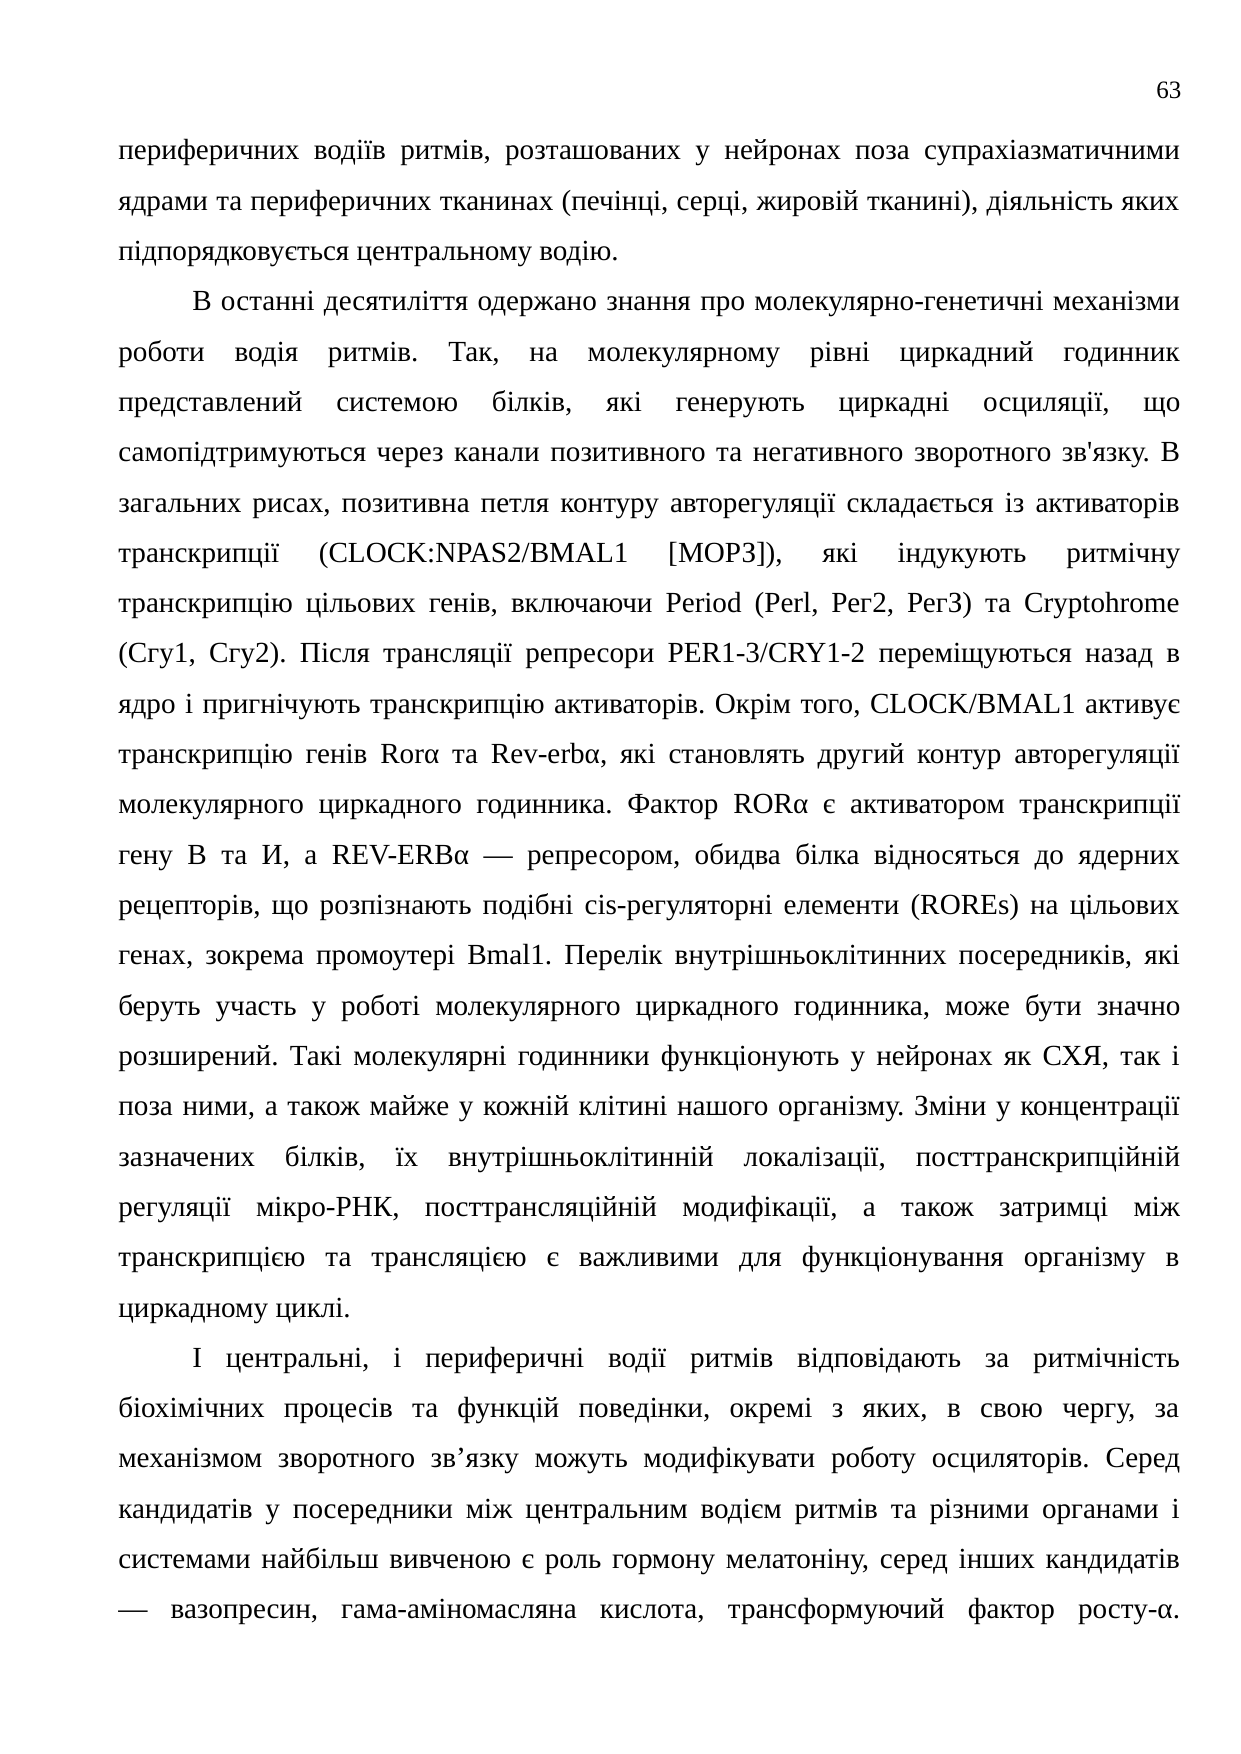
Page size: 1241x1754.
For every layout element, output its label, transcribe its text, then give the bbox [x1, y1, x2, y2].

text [118, 1340, 1181, 1625]
text В останні десятиліття одержано знання про молекулярно-генетичні механізми роботи водія ритмів. Так, на молекулярному рівні циркадний годинник представлений системою білків, які генерують циркадні осциляції, що самопідтримуються через канали позитивного та негативного зворотного зв'язку. В загальних рисах, позитивна петля контуру авторегуляції складається із активаторів транскрипції (CLOCK:NPAS2/BMAL1 [МОРЗ]), які індукують ритмічну транскрипцію цільових генів, включаючи Period (Perl, Рег2, РегЗ) та Cryptohrome (Сгу1, Сгу2). Після трансляції репресори PER1-3/CRY1-2 переміщуються назад в ядро і пригнічують транскрипцію активаторів. Окрім того, CLOCK/BMAL1 активує транскрипцію генів Rorα та Rev-erbα, які становлять другий контур авторегуляції молекулярного циркадного годинника. Фактор RORα є активатором транскрипції гену В та И, а REV-ERBα — репресором, обидва білка відносяться до ядерних рецепторів, що розпізнають подібні cis-регуляторні елементи (ROREs) на цільових генах, зокрема промоутері Вmal1. Перелік внутрішньоклітинних посередників, які беруть участь у роботі молекулярного циркадного годинника, може бути значно розширений. Такі молекулярні годинники функціонують у нейронах як СХЯ, так і поза ними, а також майже у кожній клітині нашого організму. Зміни у концентрації зазначених білків, їх внутрішньоклітинній локалізації, посттранскрипційній регуляції мікро-РНК, посттрансляційній модифікації, а також затримці між транскрипцією та трансляцією є важливими для функціонування організму в циркадному циклі. [118, 283, 1181, 1323]
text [118, 132, 1181, 267]
